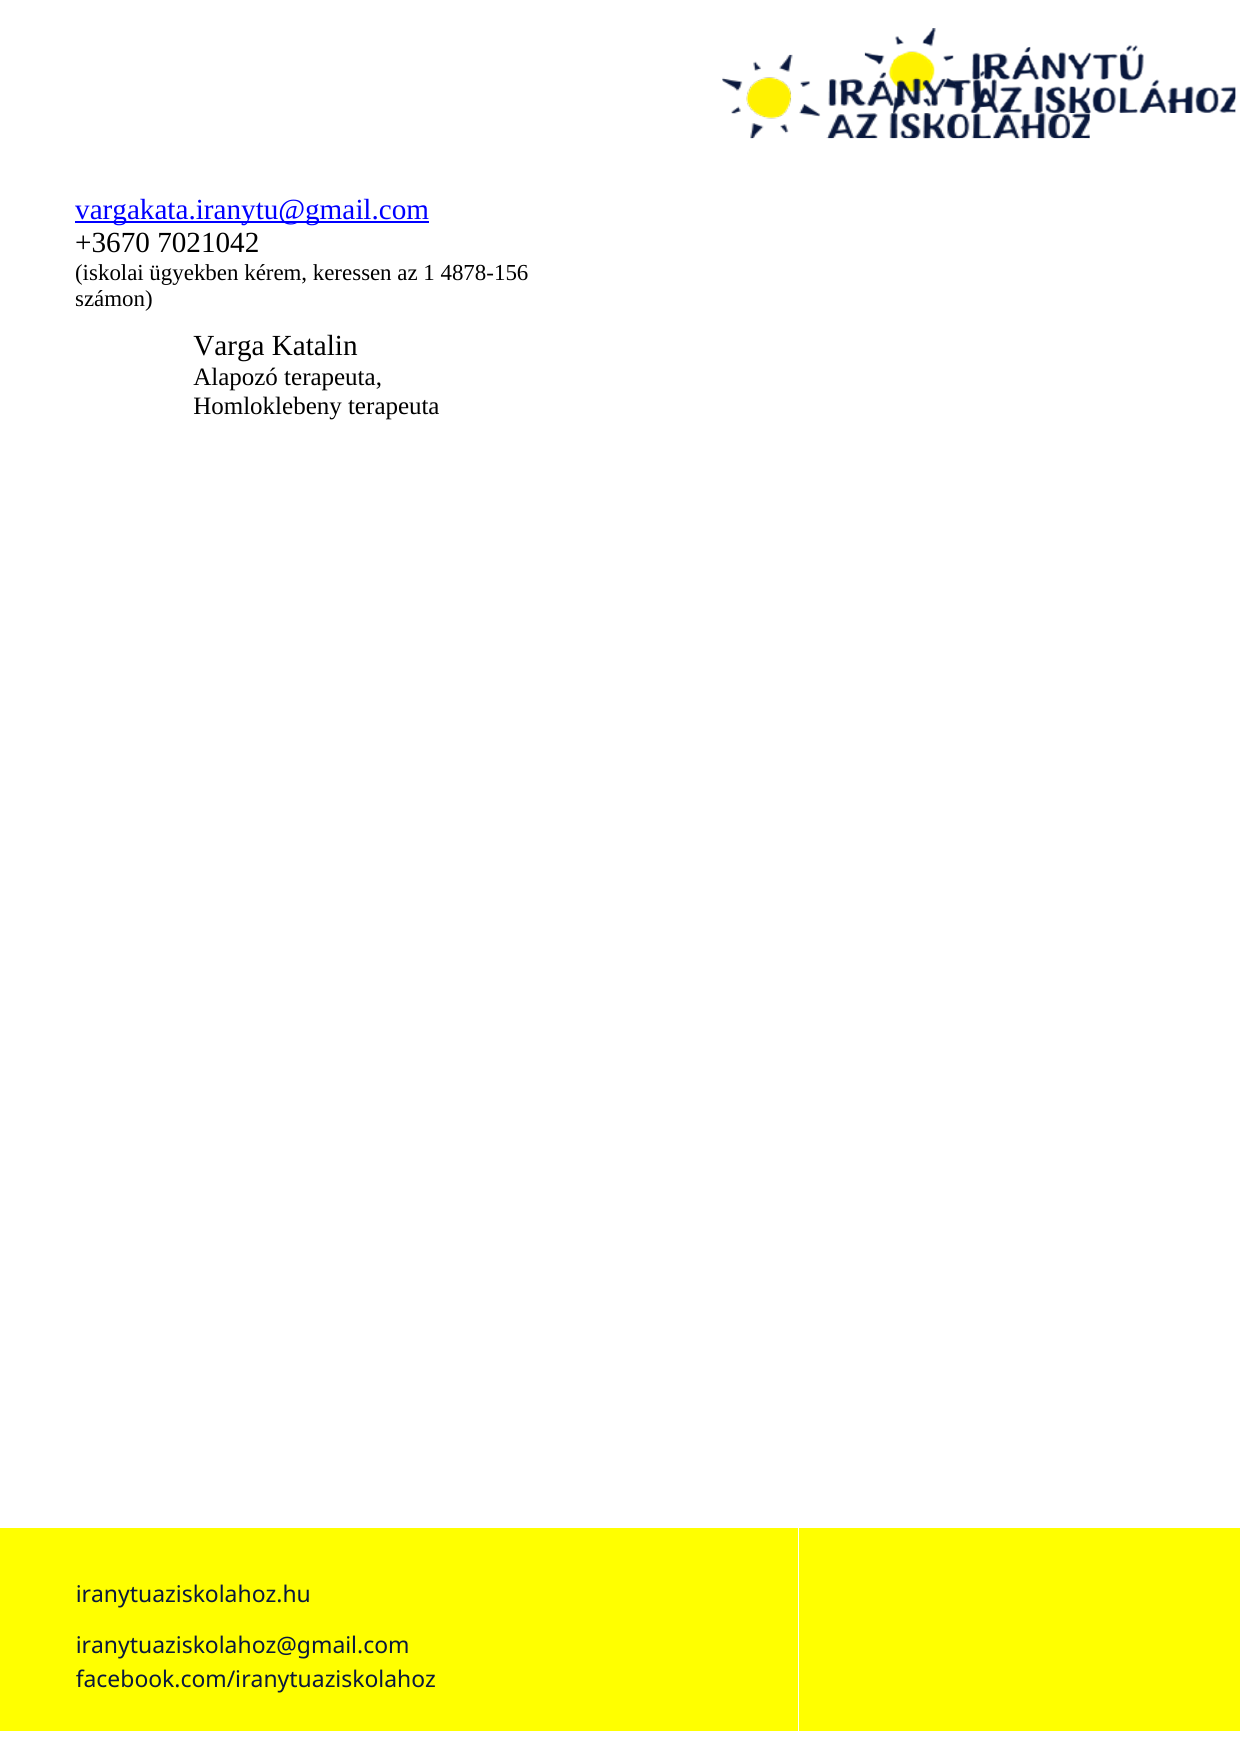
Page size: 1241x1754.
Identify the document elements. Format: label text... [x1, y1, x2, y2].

text vargakata.iranytu@gmail.com +3670 7021042 (iskolai ügyekben kérem, keressen az 1 4878-156 számon) [75, 192, 547, 312]
text Varga Katalin Alapozó terapeuta, Homloklebeny terapeuta [193, 328, 547, 419]
picture [722, 28, 1236, 139]
